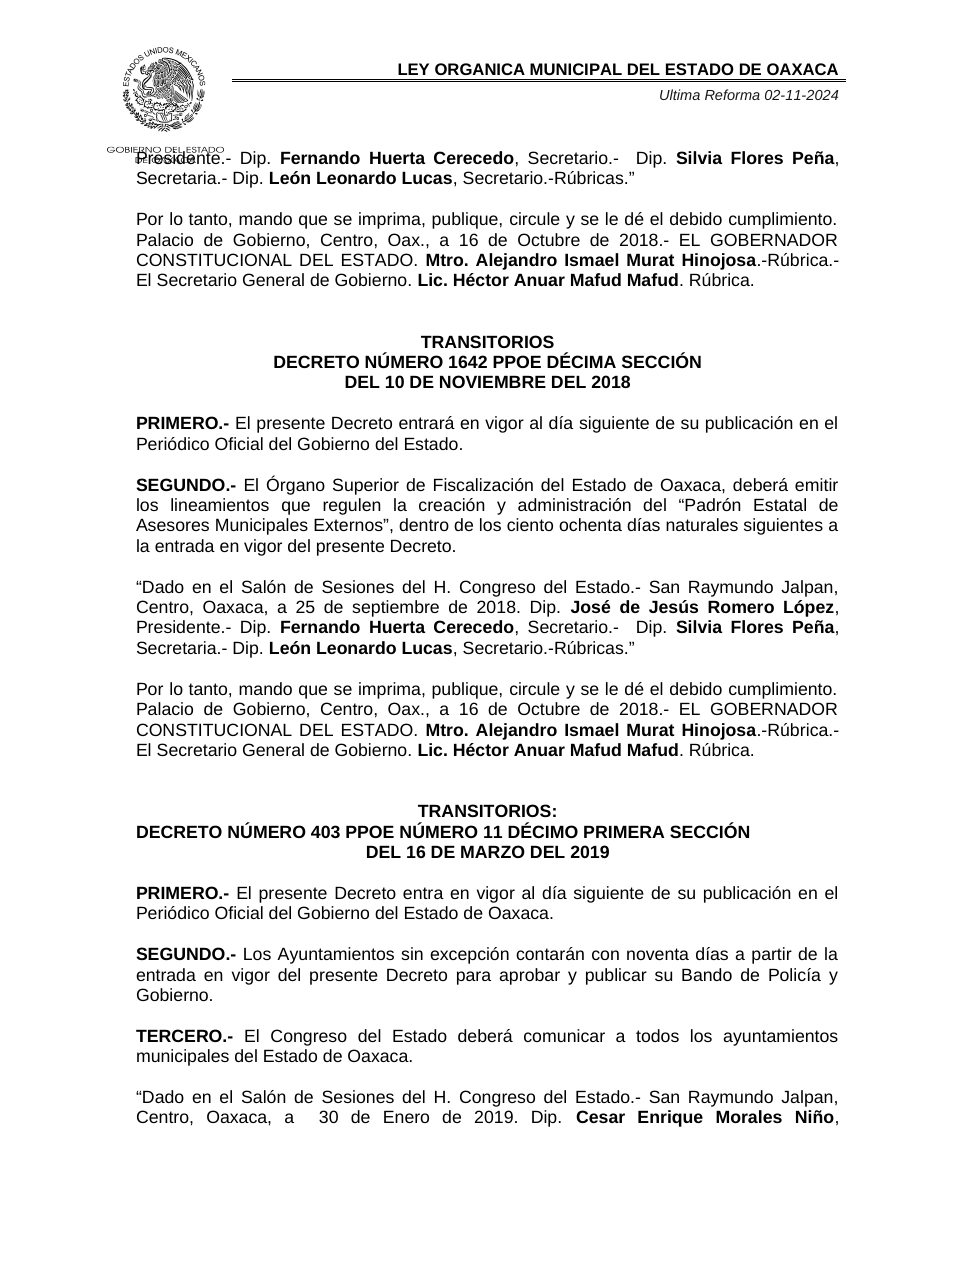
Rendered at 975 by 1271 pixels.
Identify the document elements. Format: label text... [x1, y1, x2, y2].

text PRIMERO.- El presente Decreto entrará en vigor al día siguiente de su publicación en el Periódico Oficial del Gobierno del Estado. [136, 413, 839, 454]
text TRANSITORIOS: [136, 801, 839, 821]
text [136, 148, 839, 188]
text DECRETO NÚMERO 1642 PPOE DÉCIMA SECCIÓN [136, 352, 839, 372]
text DECRETO NÚMERO 403 PPOE NÚMERO 11 DÉCIMO PRIMERA SECCIÓN [136, 821, 839, 842]
text DEL 16 DE MARZO DEL 2019 [136, 842, 839, 862]
text SEGUNDO.- Los Ayuntamientos sin excepción contarán con noventa días a partir de la entrada en vigor del presente Decreto para aprobar y publicar su Bando de Policía y Gobierno. [136, 944, 839, 1005]
text TERCERO.- El Congreso del Estado deberá comunicar a todos los ayuntamientos municipales del Estado de Oaxaca. [136, 1026, 839, 1066]
text DEL 10 DE NOVIEMBRE DEL 2018 [136, 372, 839, 393]
text TRANSITORIOS [136, 331, 839, 352]
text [136, 1087, 839, 1128]
text Por lo tanto, mando que se imprima, publique, circule y se le dé el debido cumplimiento. Palacio de Gobierno, Centro, Oax., a 16 de Octubre de 2018.- EL GOBERNADOR CONSTITUCIONAL DEL ESTADO. Mtro. Alejandro Ismael Murat Hinojosa.-Rúbrica.- El Secretario General de Gobierno. Lic. Héctor Anuar Mafud Mafud. Rúbrica. [136, 678, 839, 760]
text SEGUNDO.- El Órgano Superior de Fiscalización del Estado de Oaxaca, deberá emitir los lineamientos que regulen la creación y administración del “Padrón Estatal de Asesores Municipales Externos”, dentro de los ciento ochenta días naturales siguientes a la entrada en vigor del presente Decreto. [136, 474, 839, 556]
picture [104, 44, 227, 166]
text PRIMERO.- El presente Decreto entra en vigor al día siguiente de su publicación en el Periódico Oficial del Gobierno del Estado de Oaxaca. [136, 883, 839, 923]
text Por lo tanto, mando que se imprima, publique, circule y se le dé el debido cumplimiento. Palacio de Gobierno, Centro, Oax., a 16 de Octubre de 2018.- EL GOBERNADOR CONSTITUCIONAL DEL ESTADO. Mtro. Alejandro Ismael Murat Hinojosa.-Rúbrica.- El Secretario General de Gobierno. Lic. Héctor Anuar Mafud Mafud. Rúbrica. [136, 209, 839, 291]
